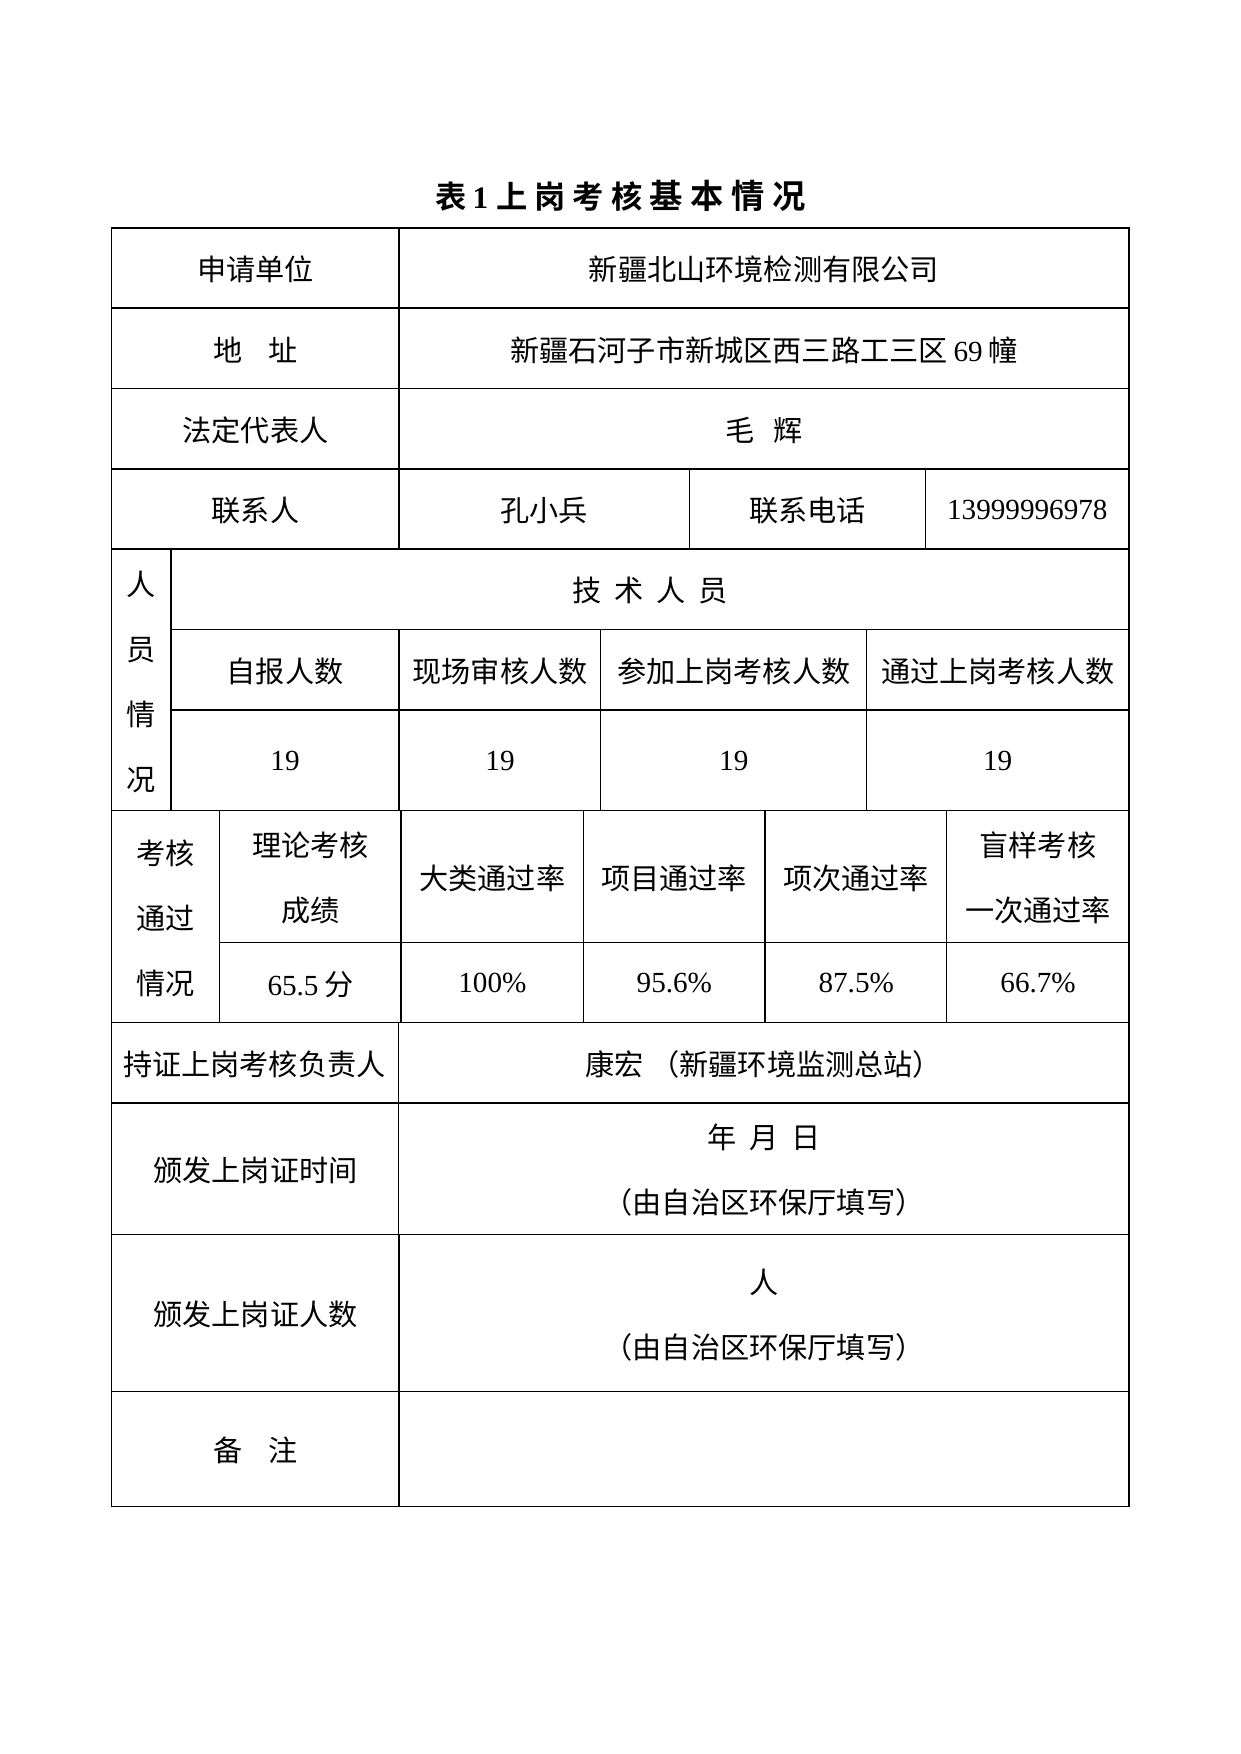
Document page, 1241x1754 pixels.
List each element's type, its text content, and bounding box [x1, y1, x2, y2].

table_cell 考核通过情况 [112, 811, 219, 1022]
table_cell 孔小兵 [400, 470, 689, 548]
table_cell 大类通过率 [402, 811, 583, 941]
table_cell 自报人数 [172, 630, 398, 709]
table_cell 康宏 （新疆环境监测总站） [399, 1023, 1128, 1102]
table_cell 持证上岗考核负责人 [112, 1023, 398, 1102]
table_cell 地 址 [112, 309, 398, 388]
table_cell 95.6% [584, 943, 764, 1022]
table_cell 盲样考核 一次通过率 [947, 811, 1128, 941]
table_cell 65.5分 [220, 943, 400, 1022]
table_cell 联系人 [112, 470, 398, 548]
table_cell 19 [867, 711, 1128, 810]
table_cell 备 注 [112, 1392, 398, 1506]
table_cell 通过上岗考核人数 [867, 630, 1128, 709]
table_cell 100% [402, 943, 583, 1022]
table_cell 理论考核 成绩 [220, 811, 400, 941]
table_header 申请单位 [112, 229, 398, 307]
table_cell 参加上岗考核人数 [601, 630, 866, 709]
text 表1 上 岗 考 核 基 本 情 况 [187, 162, 1053, 227]
table_cell 人 （由自治区环保厅填写） [400, 1235, 1128, 1391]
table_cell 13999996978 [926, 470, 1128, 548]
table_cell 19 [601, 711, 866, 810]
table_cell 颁发上岗证时间 [112, 1104, 398, 1233]
table_cell 颁发上岗证人数 [112, 1235, 398, 1391]
table_cell 年 月 日 （由自治区环保厅填写） [399, 1104, 1128, 1233]
table_cell 66.7% [947, 943, 1128, 1022]
table_cell 法定代表人 [112, 389, 398, 468]
table_header 新疆北山环境检测有限公司 [400, 229, 1128, 307]
table_cell 联系电话 [690, 470, 925, 548]
table_cell 19 [400, 711, 600, 810]
table_cell 技 术 人 员 [172, 550, 1128, 628]
table_cell 19 [172, 711, 398, 810]
table_cell 项次通过率 [766, 811, 946, 941]
table_cell 现场审核人数 [400, 630, 600, 709]
table_cell [400, 1392, 1128, 1506]
table_cell 新疆石河子市新城区西三路工三区69幢 [400, 309, 1128, 388]
table_cell 人员情况 [112, 550, 170, 810]
table_cell 87.5% [766, 943, 946, 1022]
table_cell 毛 辉 [400, 389, 1128, 468]
table_cell 项目通过率 [584, 811, 764, 941]
